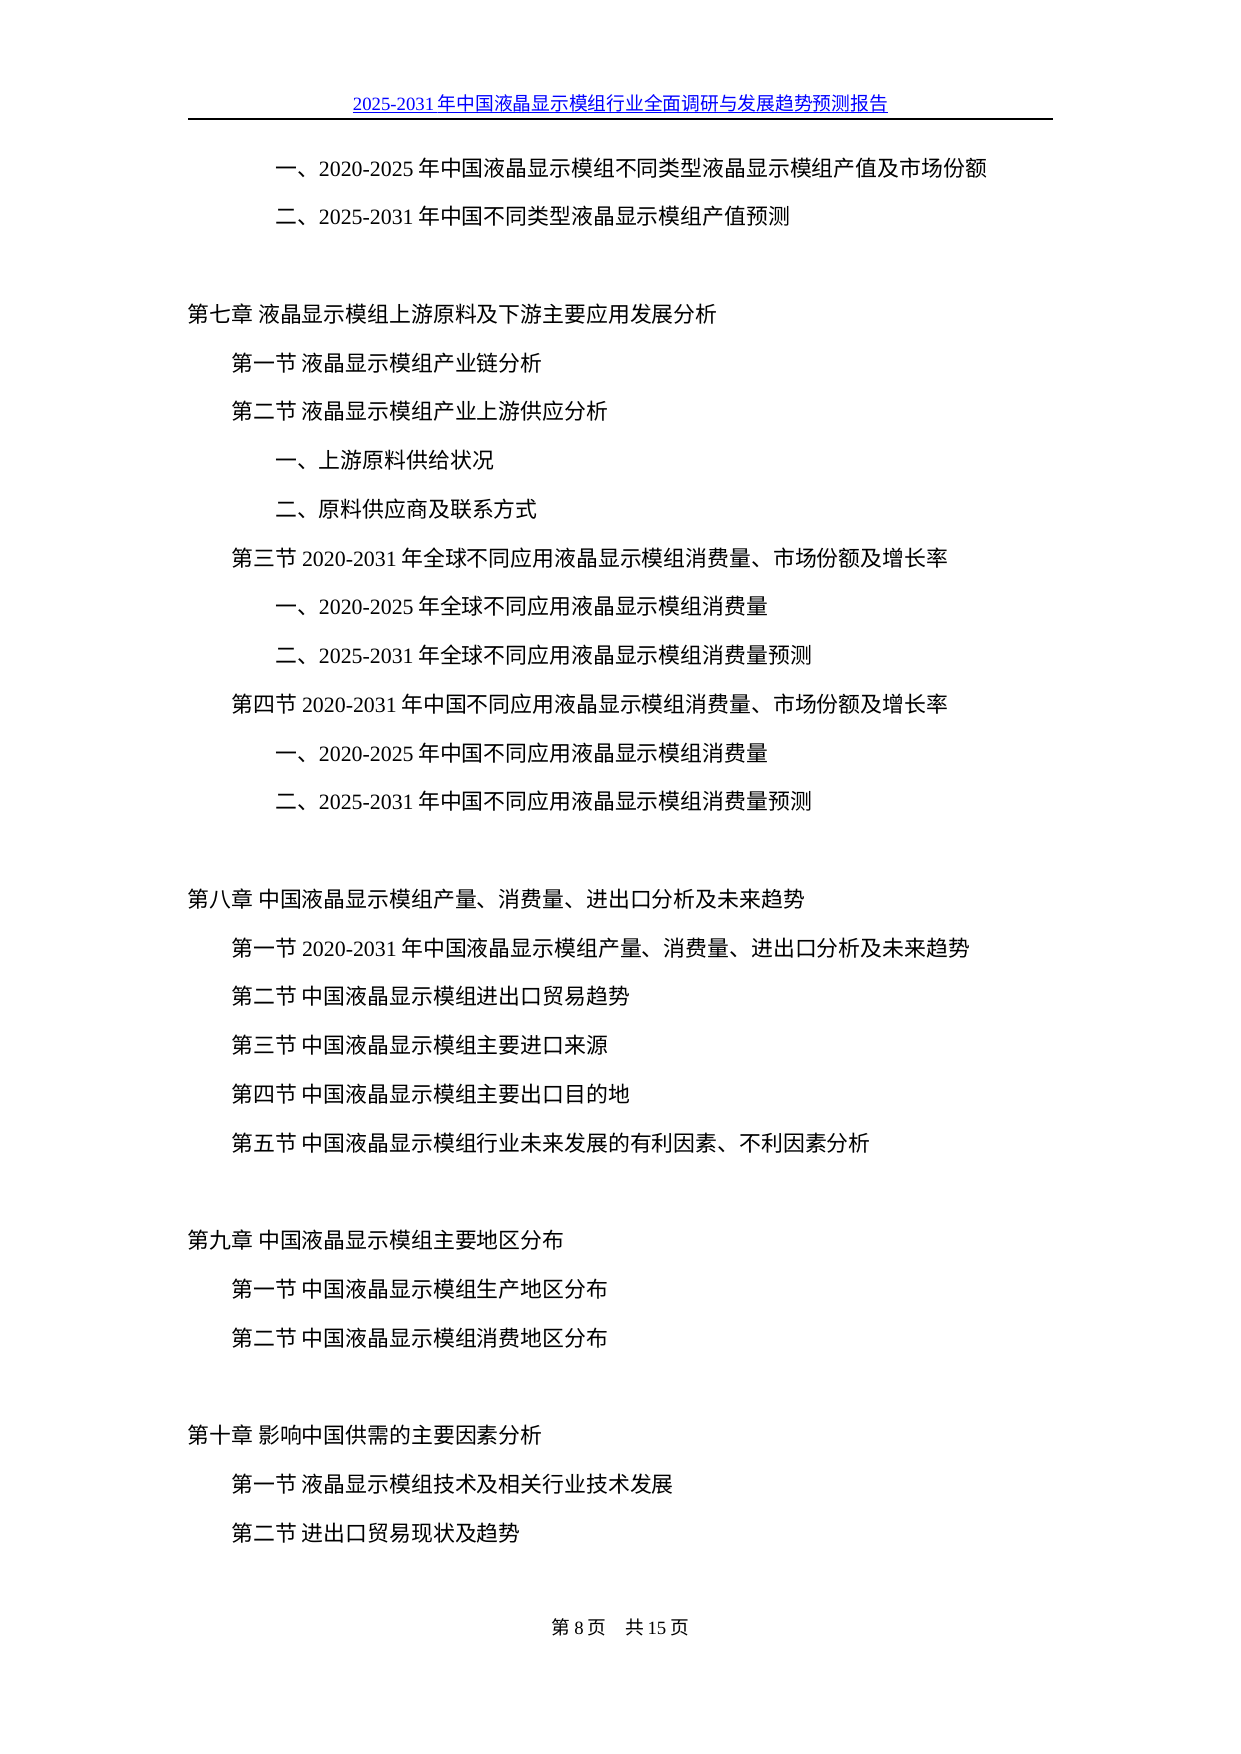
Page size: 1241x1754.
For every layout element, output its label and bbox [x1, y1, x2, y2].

text [187, 150, 1053, 1548]
